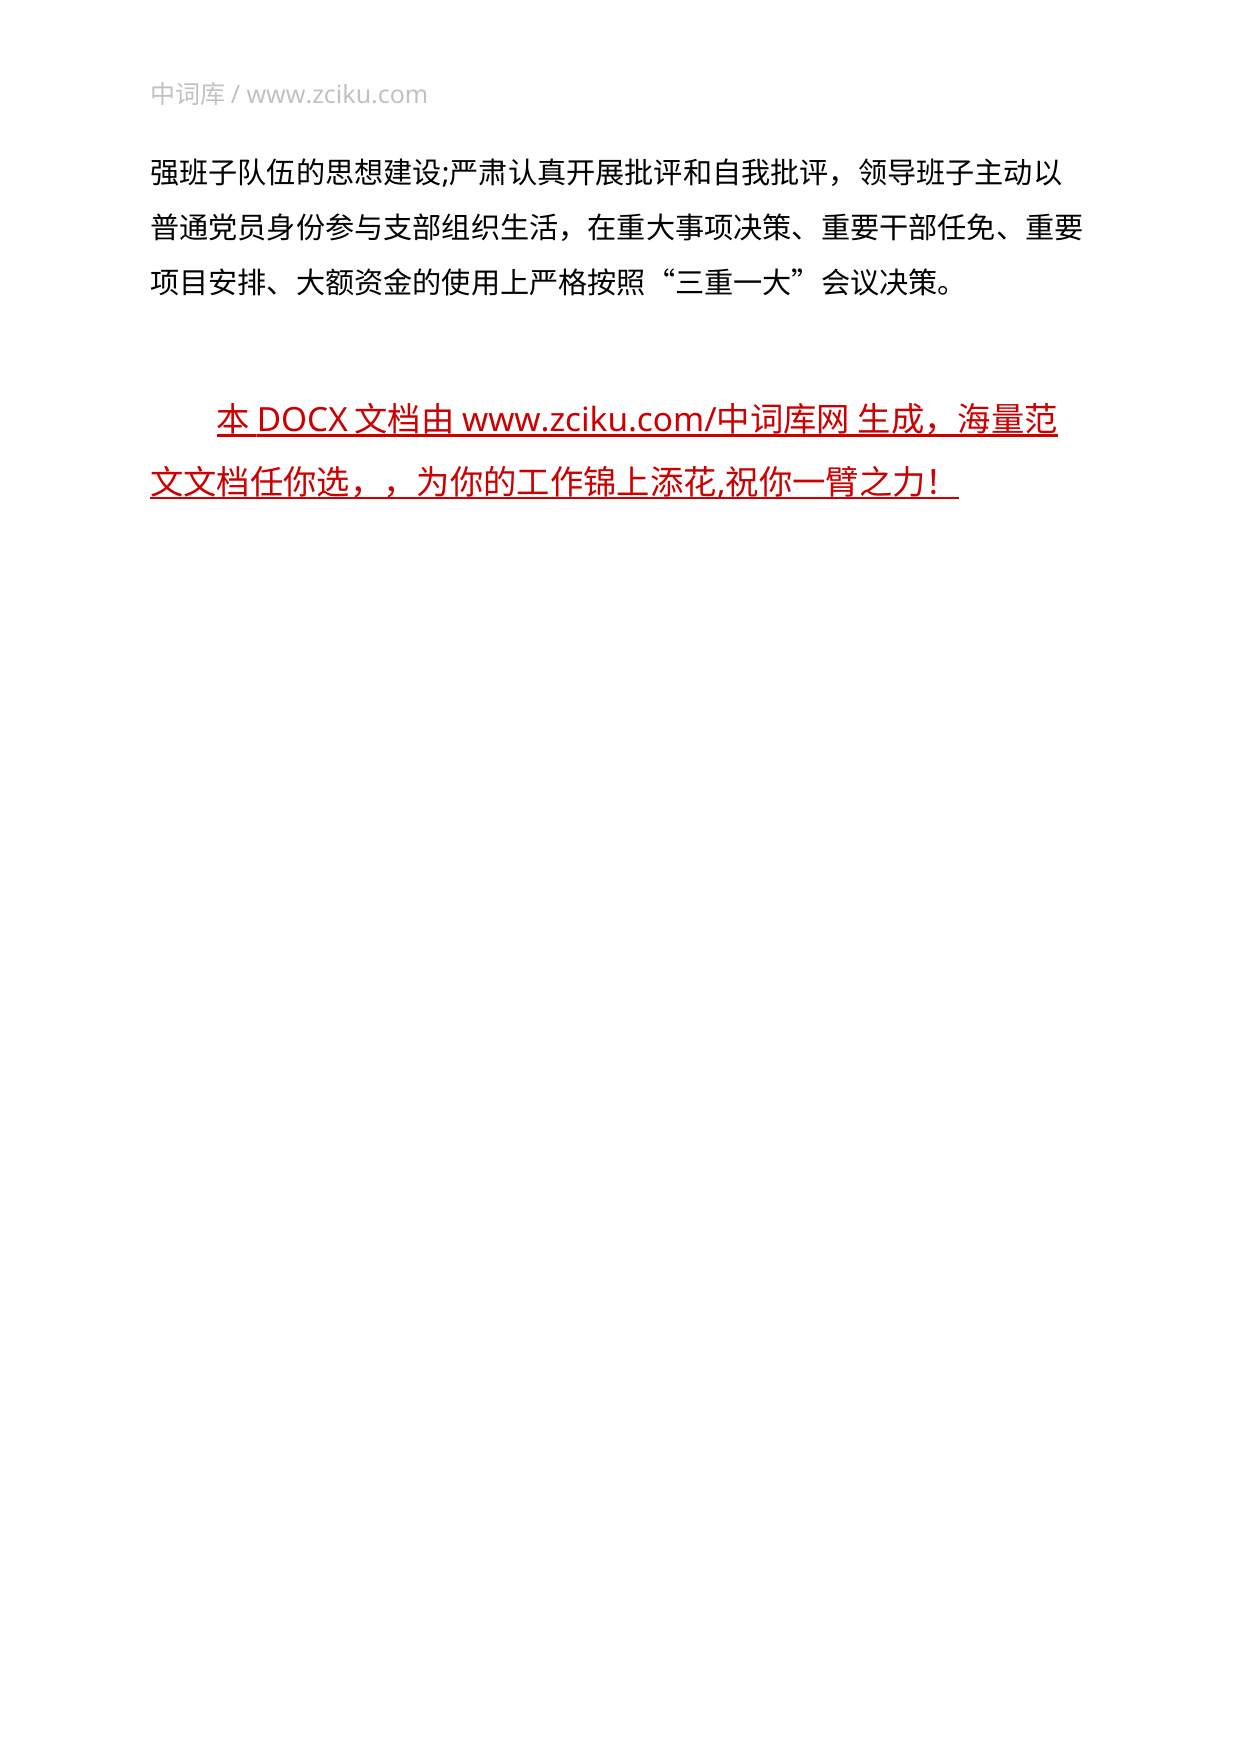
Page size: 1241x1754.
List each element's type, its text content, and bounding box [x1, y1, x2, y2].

text 本DOCX文档由 www.zciku.com/中词库网 生成，海量范文文档任你选，，为你的工作锦上添花,祝你一臂之力！ [150, 393, 1090, 504]
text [150, 150, 1090, 302]
